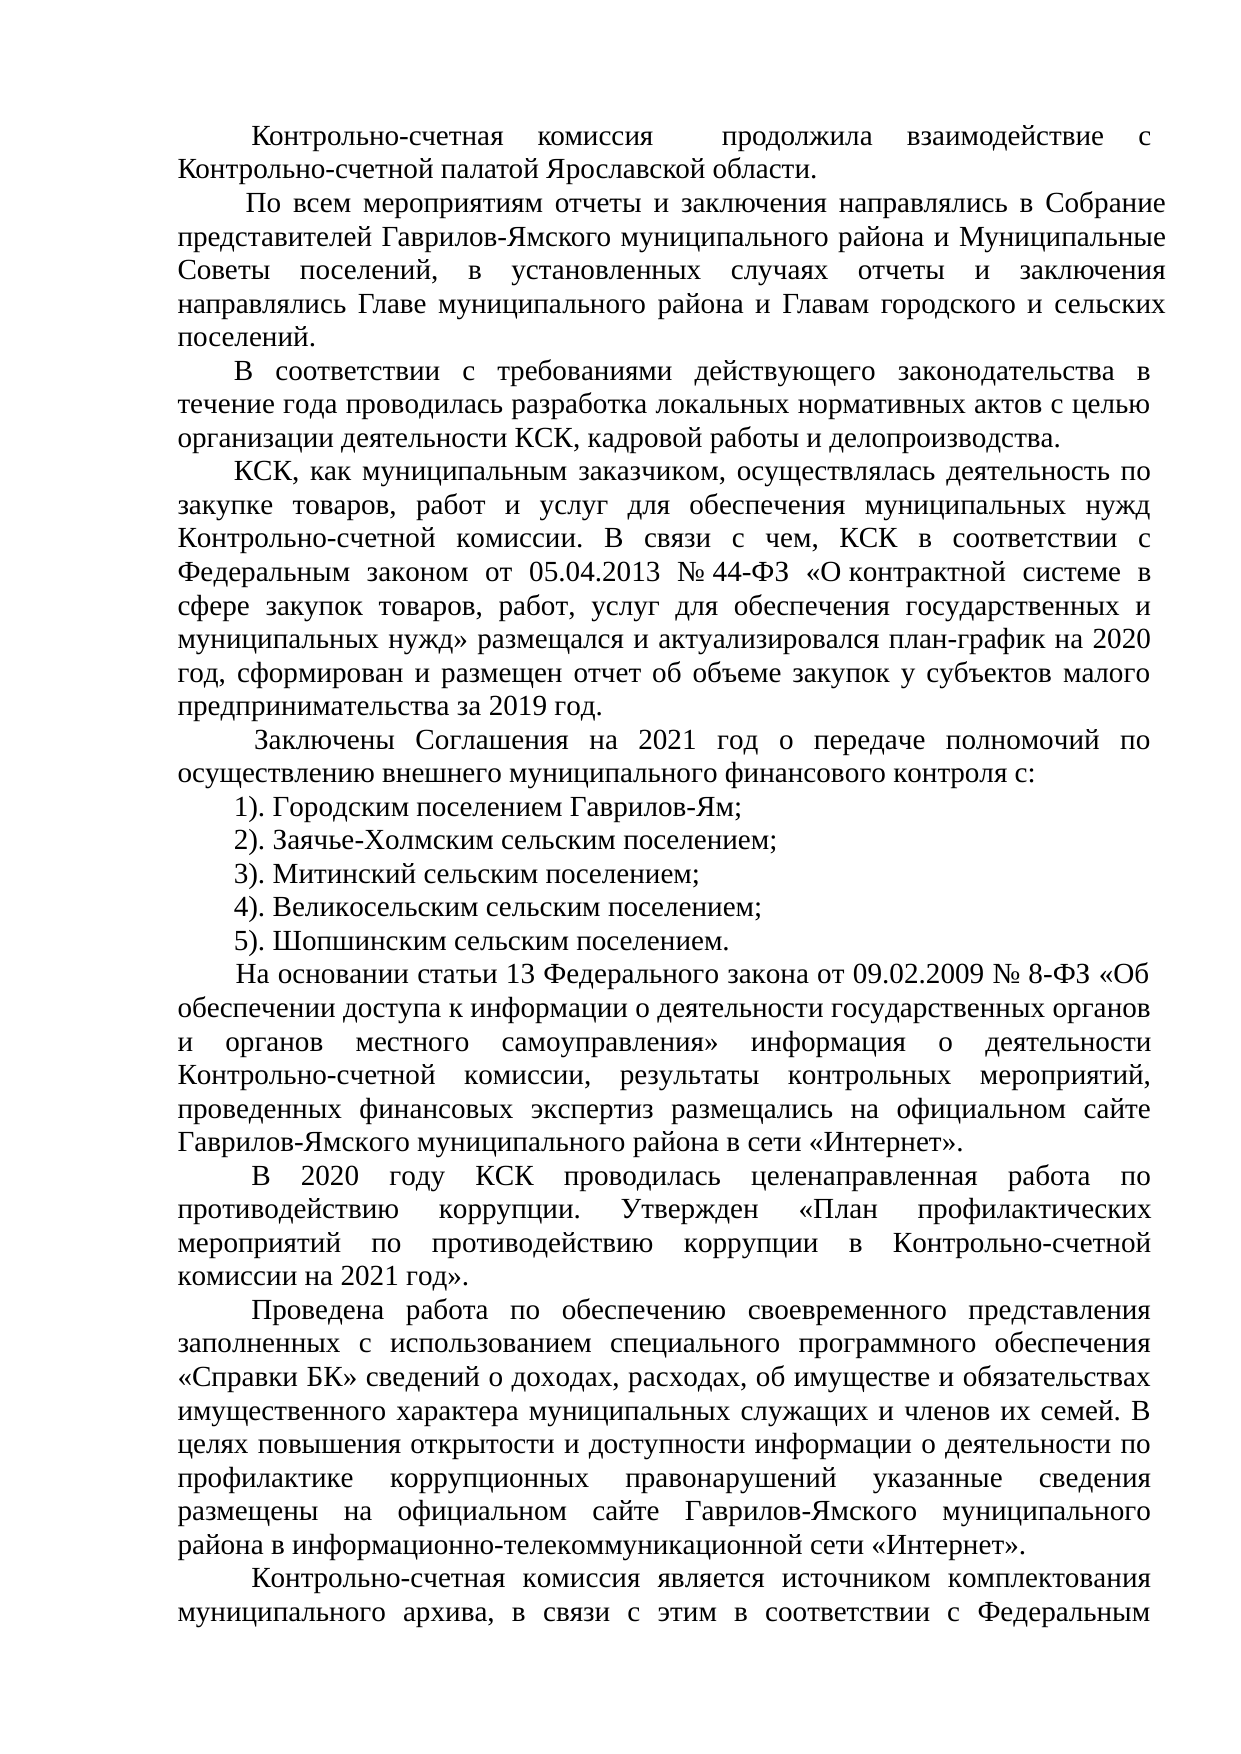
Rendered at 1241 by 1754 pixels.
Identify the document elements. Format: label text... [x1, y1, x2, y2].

text На основании статьи 13 Федерального закона от 09.02.2009 № 8-ФЗ «Об обеспечении доступа к информации о деятельности государственных органов и органов местного самоуправления» информация о деятельности Контрольно-счетной комиссии, результаты контрольных мероприятий, проведенных финансовых экспертиз размещались на официальном сайте Гаврилов-Ямского муниципального района в сети «Интернет». [177, 957, 1152, 1158]
text Контрольно-счетная комиссия продолжила взаимодействие с Контрольно-счетной палатой Ярославской области. [177, 118, 1152, 185]
text Проведена работа по обеспечению своевременного представления заполненных с использованием специального программного обеспечения «Справки БК» сведений о доходах, расходах, об имуществе и обязательствах имущественного характера муниципальных служащих и членов их семей. В целях повышения открытости и доступности информации о деятельности по профилактике коррупционных правонарушений указанные сведения размещены на официальном сайте Гаврилов-Ямского муниципального района в информационно-телекоммуникационной сети «Интернет». [177, 1292, 1152, 1560]
text 3). Митинский сельским поселением; [233, 856, 1152, 889]
text 5). Шопшинским сельским поселением. [233, 923, 1152, 957]
text 4). Великосельским сельским поселением; [233, 889, 1152, 923]
text Заключены Соглашения на 2021 год о передаче полномочий по осуществлению внешнего муниципального финансового контроля с: [177, 722, 1152, 789]
text В 2020 году КСК проводилась целенаправленная работа по противодействию коррупции. Утвержден «План профилактических мероприятий по противодействию коррупции в Контрольно-счетной комиссии на 2021 год». [177, 1158, 1152, 1292]
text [177, 1560, 1152, 1627]
text 2). Заячье-Холмским сельским поселением; [233, 822, 1152, 856]
text 1). Городским поселением Гаврилов-Ям; [233, 789, 1152, 822]
text КСК, как муниципальным заказчиком, осуществлялась деятельность по закупке товаров, работ и услуг для обеспечения муниципальных нужд Контрольно-счетной комиссии. В связи с чем, КСК в соответствии с Федеральным законом от 05.04.2013 № 44-ФЗ «О контрактной системе в сфере закупок товаров, работ, услуг для обеспечения государственных и муниципальных нужд» размещался и актуализировался план-график на 2020 год, сформирован и размещен отчет об объеме закупок у субъектов малого предпринимательства за 2019 год. [177, 453, 1152, 722]
text По всем мероприятиям отчеты и заключения направлялись в Собрание представителей Гаврилов-Ямского муниципального района и Муниципальные Советы поселений, в установленных случаях отчеты и заключения направлялись Главе муниципального района и Главам городского и сельских поселений. [177, 185, 1167, 353]
text В соответствии с требованиями действующего законодательства в течение года проводилась разработка локальных нормативных актов с целью организации деятельности КСК, кадровой работы и делопроизводства. [177, 353, 1152, 453]
